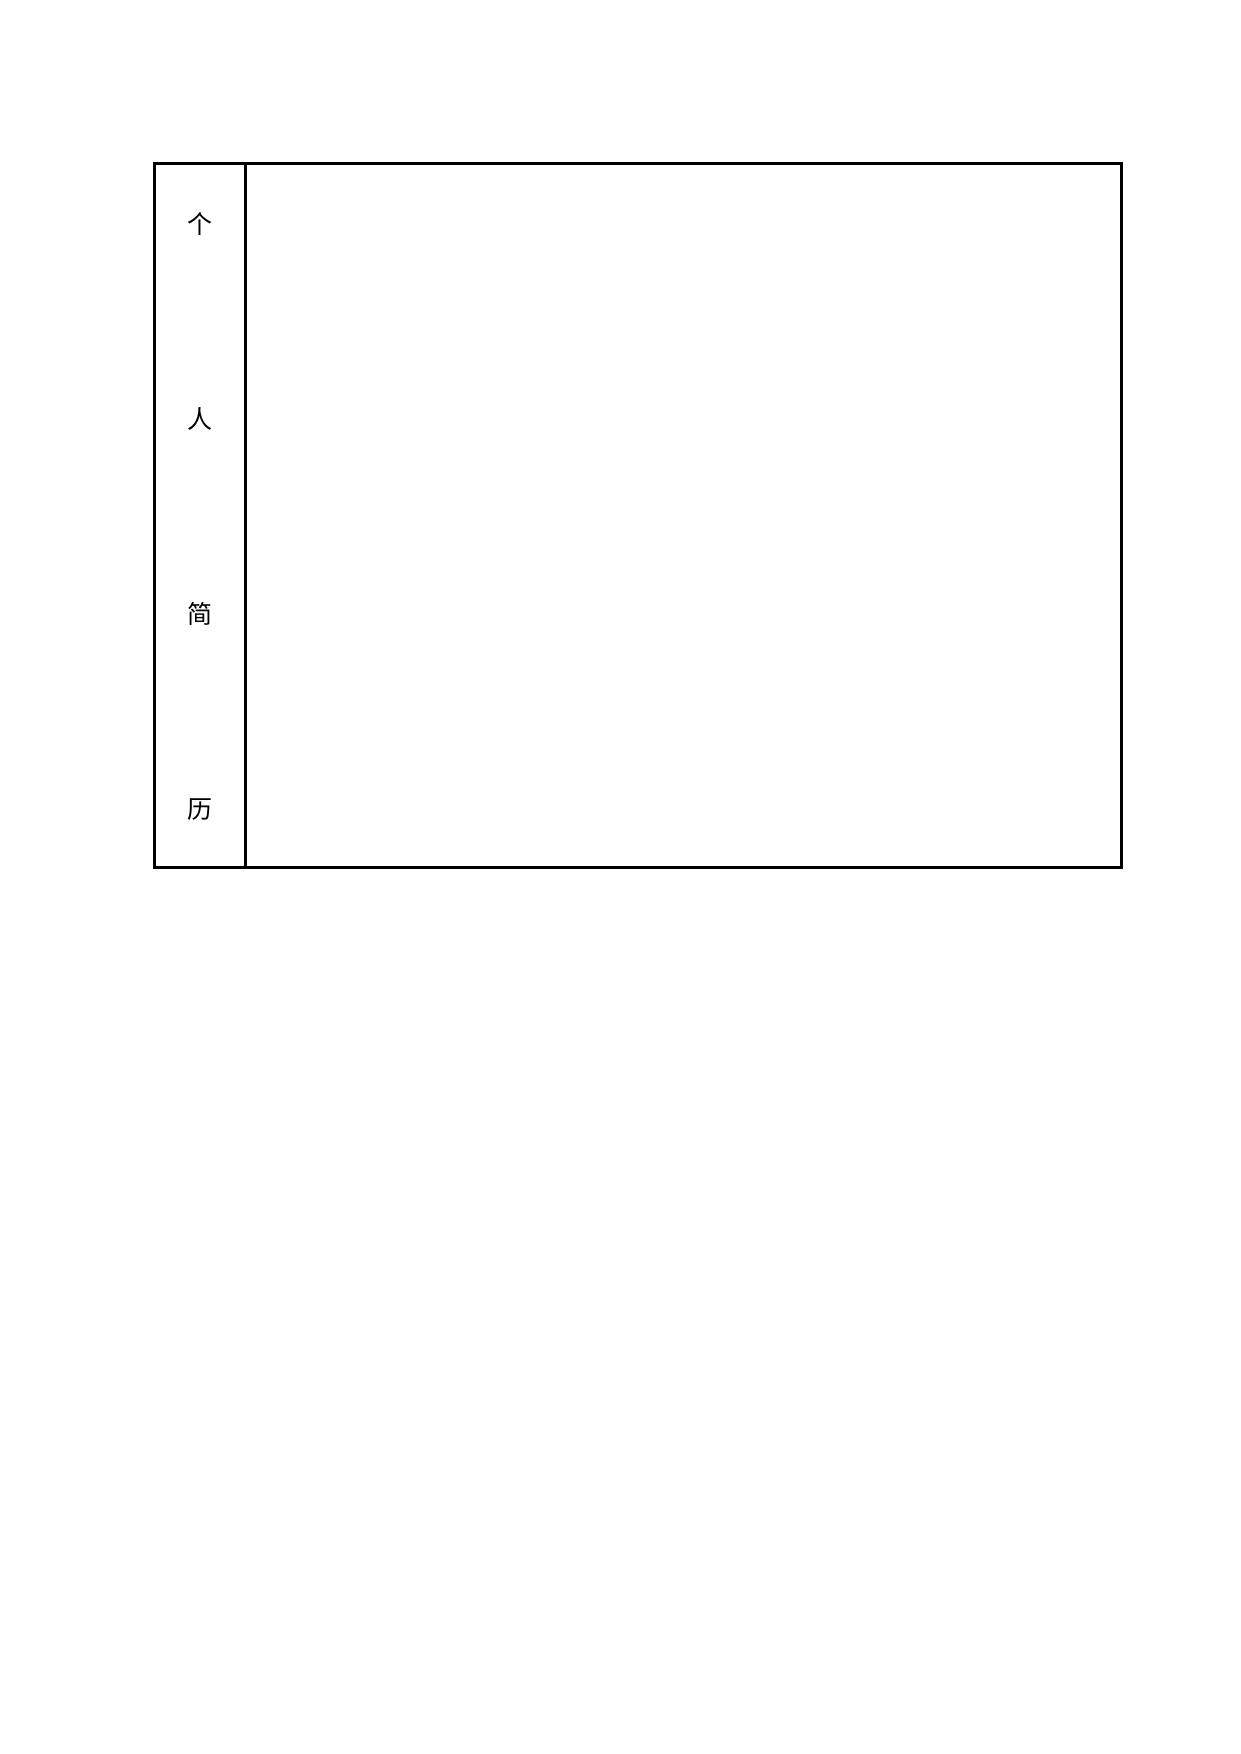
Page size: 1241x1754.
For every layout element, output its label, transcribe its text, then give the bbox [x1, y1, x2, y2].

table_cell [247, 165, 1120, 866]
table_cell 个 人 简 历 [156, 165, 244, 866]
